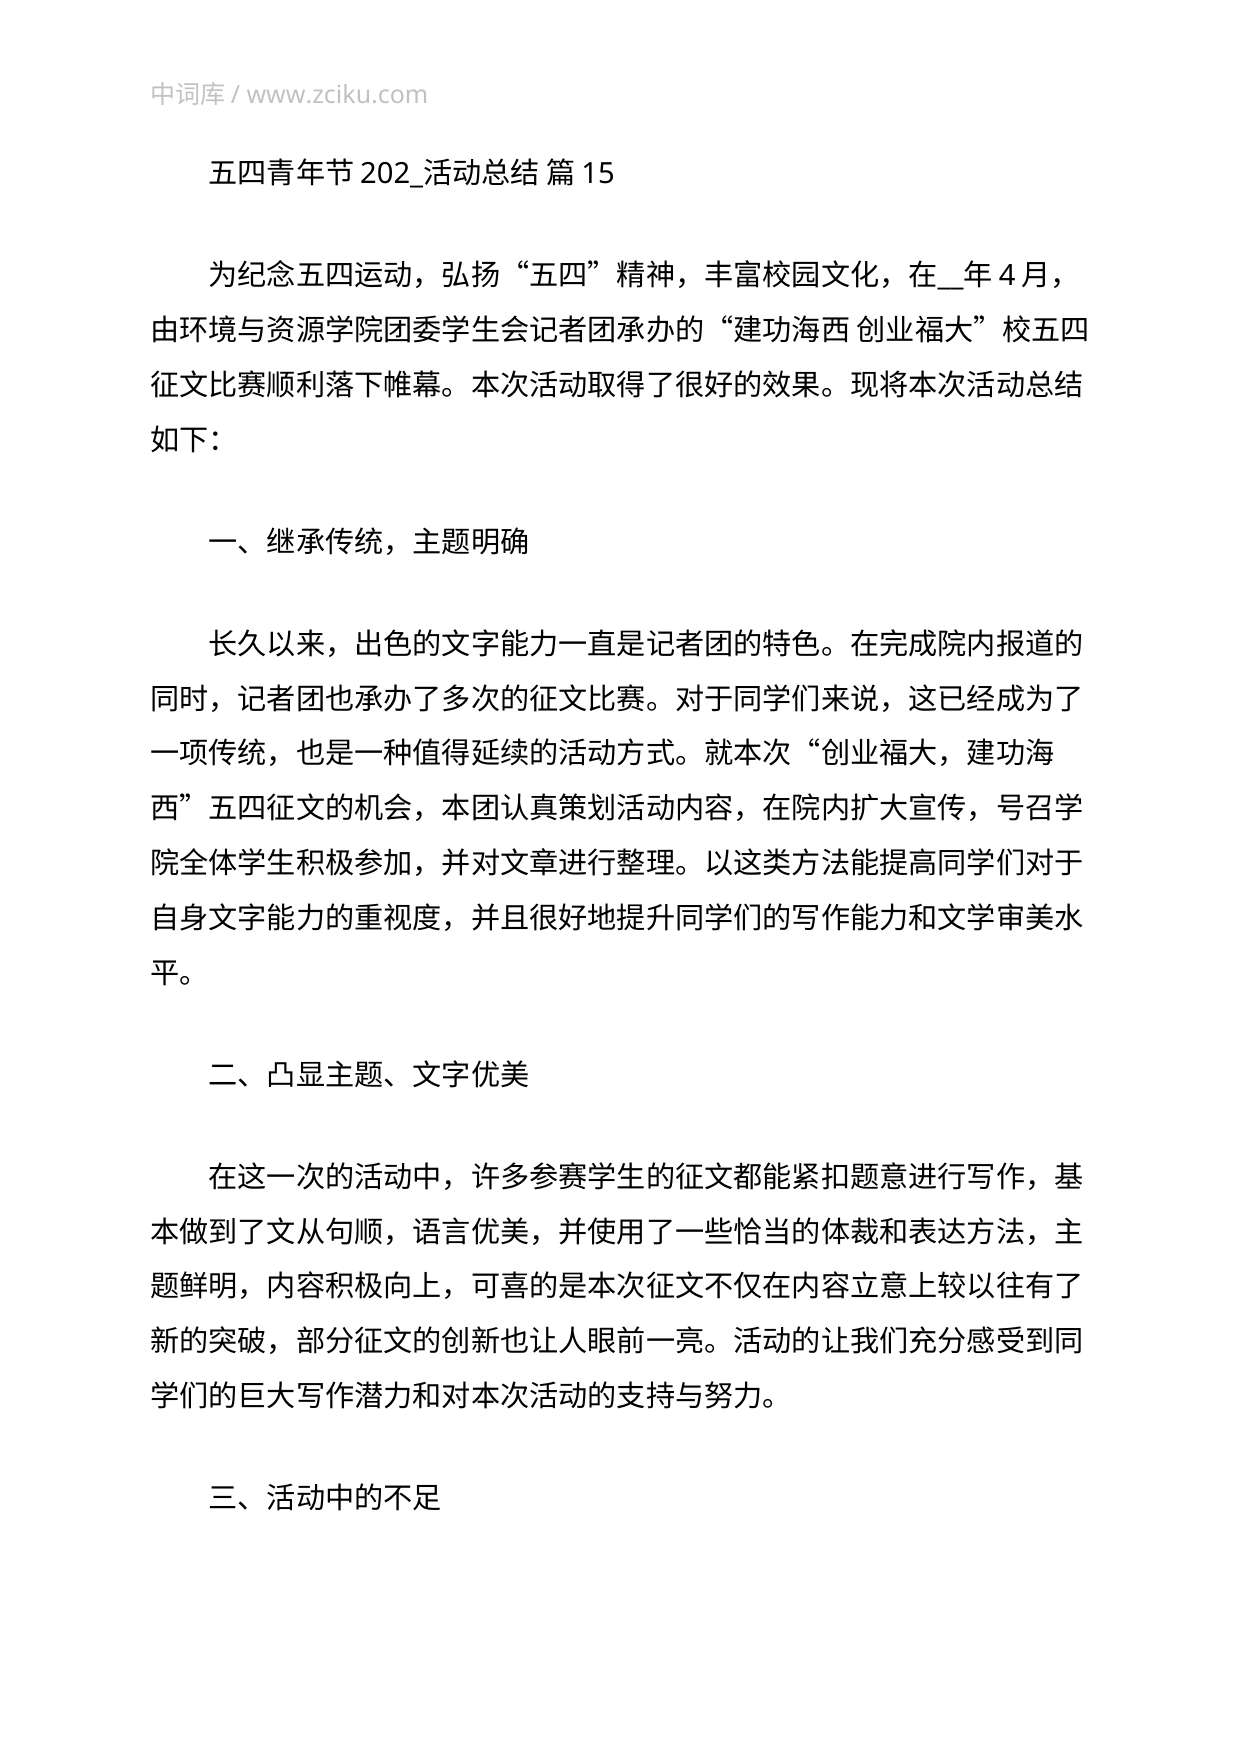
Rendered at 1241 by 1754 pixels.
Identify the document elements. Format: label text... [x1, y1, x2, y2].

text 三、活动中的不足 [150, 1474, 1090, 1517]
text 在这一次的活动中，许多参赛学生的征文都能紧扣题意进行写作，基本做到了文从句顺，语言优美，并使用了一些恰当的体裁和表达方法，主题鲜明，内容积极向上，可喜的是本次征文不仅在内容立意上较以往有了新的突破，部分征文的创新也让人眼前一亮。活动的让我们充分感受到同学们的巨大写作潜力和对本次活动的支持与努力。 [150, 1153, 1090, 1415]
text 长久以来，出色的文字能力一直是记者团的特色。在完成院内报道的同时，记者团也承办了多次的征文比赛。对于同学们来说，这已经成为了一项传统，也是一种值得延续的活动方式。就本次“创业福大，建功海西”五四征文的机会，本团认真策划活动内容，在院内扩大宣传，号召学院全体学生积极参加，并对文章进行整理。以这类方法能提高同学们对于自身文字能力的重视度，并且很好地提升同学们的写作能力和文学审美水平。 [150, 620, 1090, 992]
text 为纪念五四运动，弘扬“五四”精神，丰富校园文化，在__年4月，由环境与资源学院团委学生会记者团承办的“建功海西 创业福大”校五四征文比赛顺利落下帷幕。本次活动取得了很好的效果。现将本次活动总结如下： [150, 252, 1090, 459]
text 二、凸显主题、文字优美 [150, 1051, 1090, 1094]
text 五四青年节202_活动总结 篇15 [150, 150, 1090, 192]
text 一、继承传统，主题明确 [150, 518, 1090, 561]
